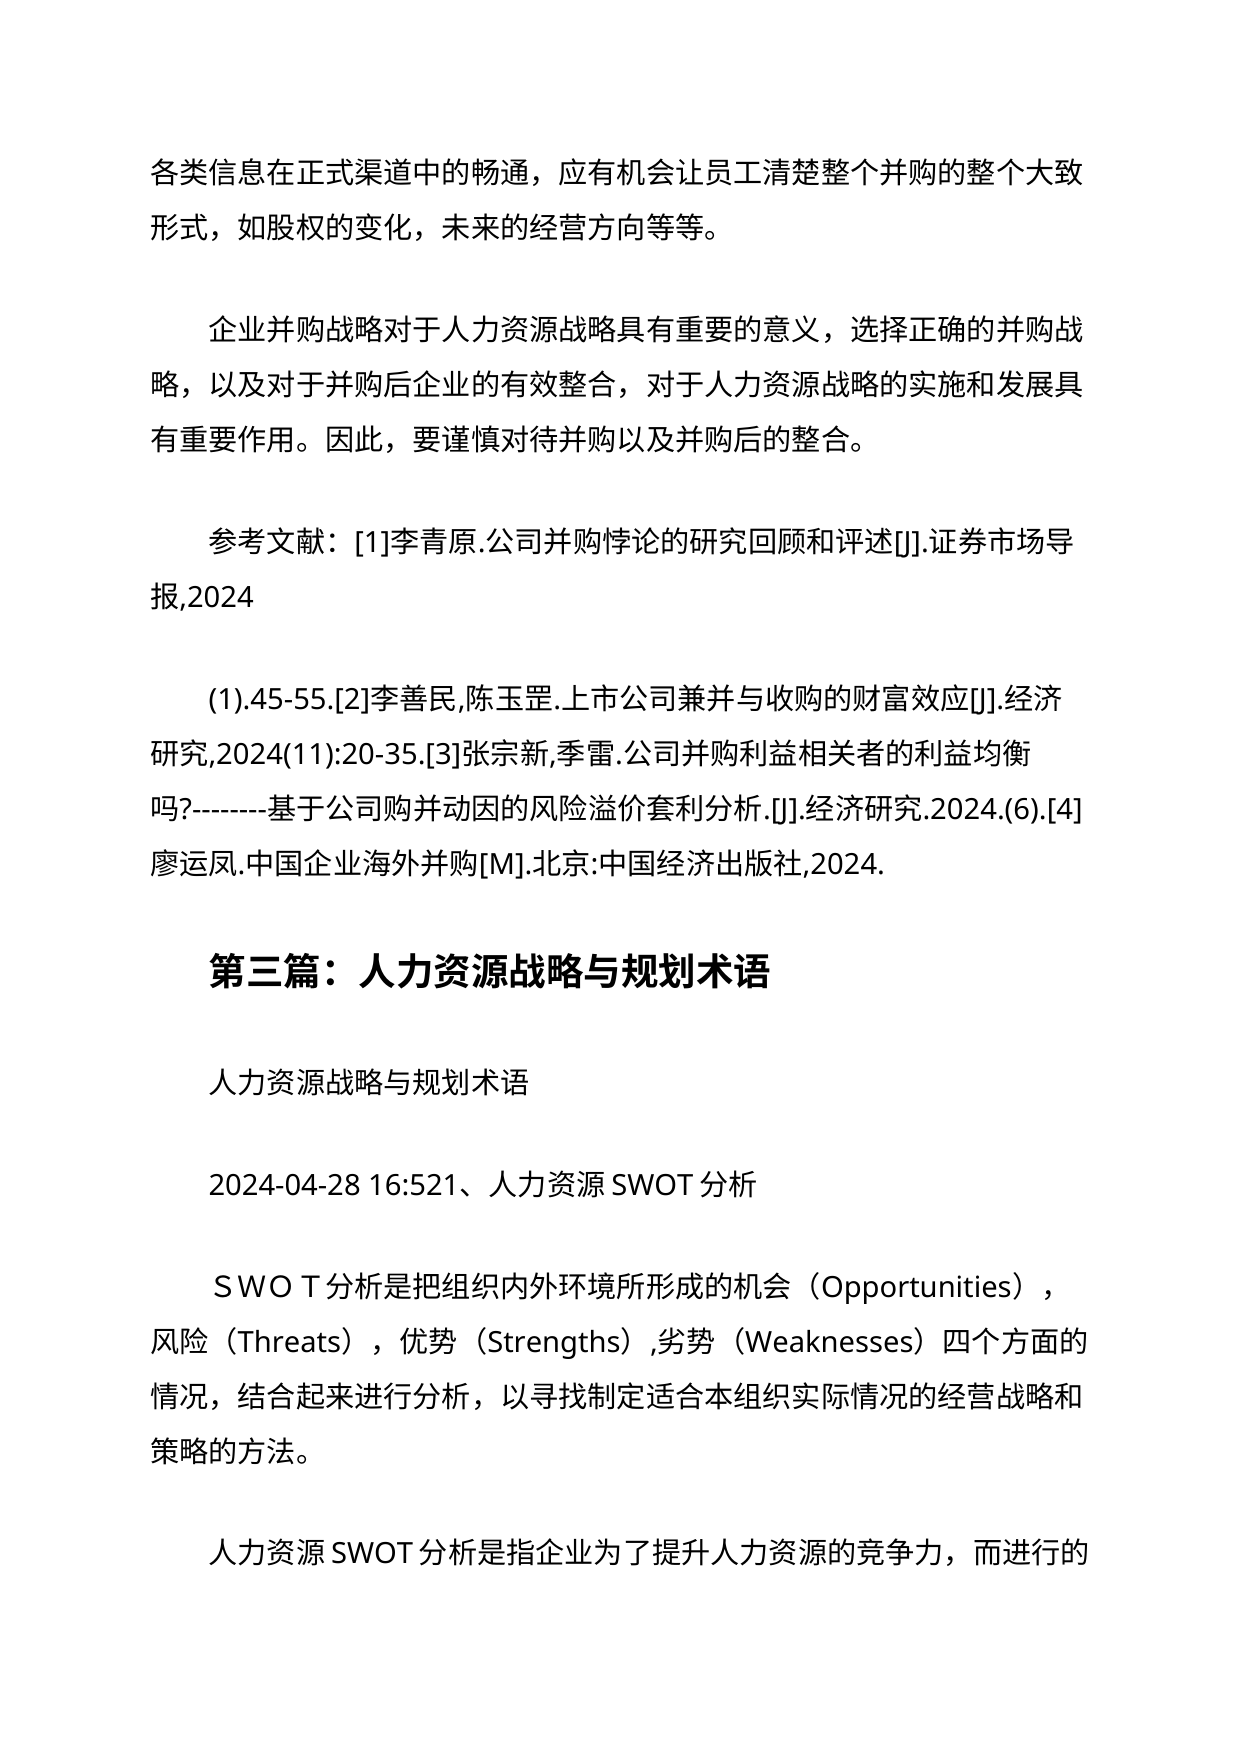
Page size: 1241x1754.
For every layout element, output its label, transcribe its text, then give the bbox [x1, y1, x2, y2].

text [150, 150, 1090, 247]
text 第三篇：人力资源战略与规划术语 [150, 942, 1090, 996]
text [150, 1530, 1090, 1572]
text 2024-04-28 16:521、人力资源SWOT分析 [150, 1161, 1090, 1204]
text 企业并购战略对于人力资源战略具有重要的意义，选择正确的并购战略，以及对于并购后企业的有效整合，对于人力资源战略的实施和发展具有重要作用。因此，要谨慎对待并购以及并购后的整合。 [150, 307, 1090, 459]
text ＳＷＯＴ分析是把组织内外环境所形成的机会（Opportunities），风险（Threats），优势（Strengths）,劣势（Weaknesses）四个方面的情况，结合起来进行分析，以寻找制定适合本组织实际情况的经营战略和策略的方法。 [150, 1263, 1090, 1471]
text 人力资源战略与规划术语 [150, 1059, 1090, 1102]
text 参考文献：[1]李青原.公司并购悖论的研究回顾和评述[J].证券市场导报,2024 [150, 518, 1090, 616]
text (1).45-55.[2]李善民,陈玉罡.上市公司兼并与收购的财富效应[J].经济研究,2024(11):20-35.[3]张宗新,季雷.公司并购利益相关者的利益均衡吗?--------基于公司购并动因的风险溢价套利分析.[J].经济研究.2024.(6).[4]廖运凤.中国企业海外并购[M].北京:中国经济出版社,2024. [150, 675, 1090, 883]
